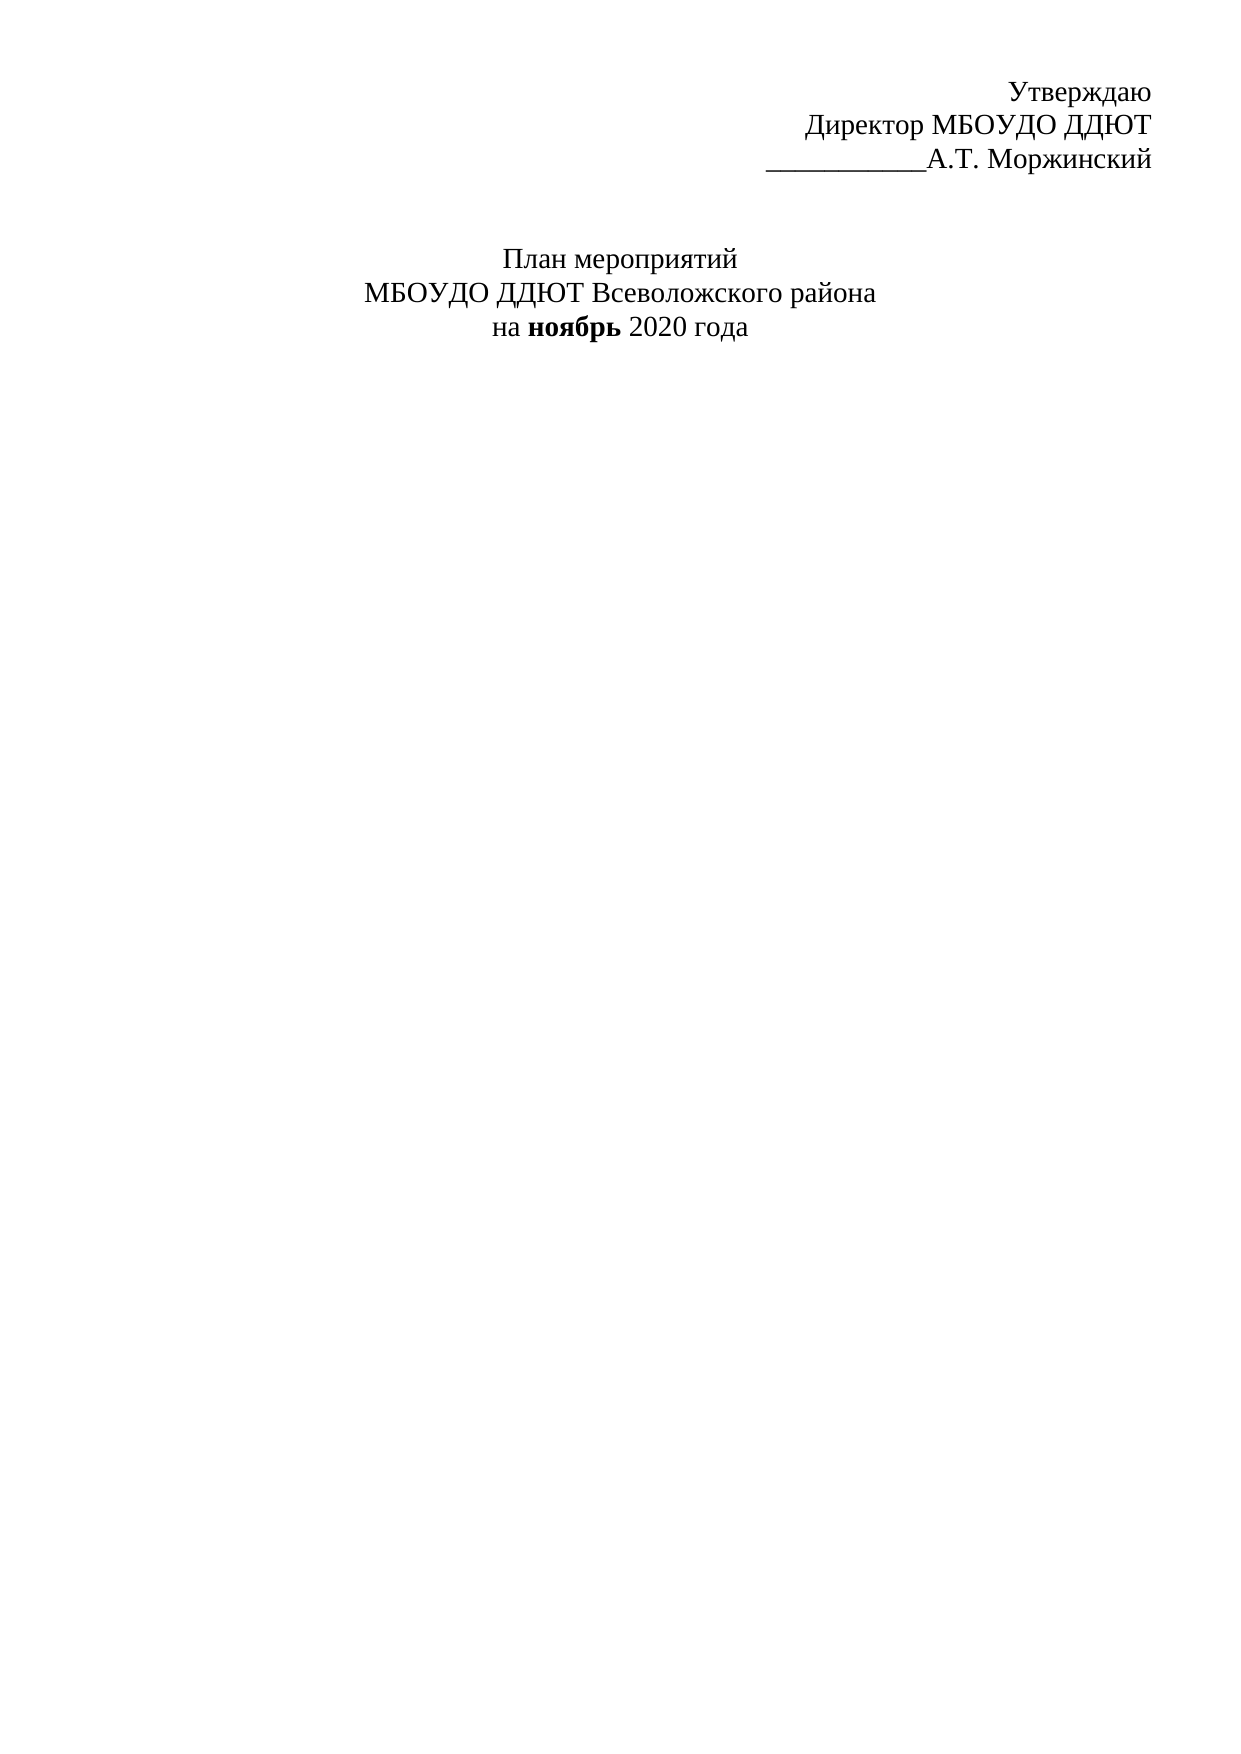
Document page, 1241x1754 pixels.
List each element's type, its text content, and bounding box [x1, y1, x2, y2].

text Директор МБОУДО ДДЮТ [89, 107, 1152, 141]
text на ноябрь 2020 года [89, 309, 1152, 342]
subtitle Утверждаю [89, 74, 1152, 107]
text ___________А.Т. Моржинский [89, 141, 1152, 174]
text МБОУДО ДДЮТ Всеволожского района [89, 275, 1152, 309]
text План мероприятий [89, 242, 1152, 275]
